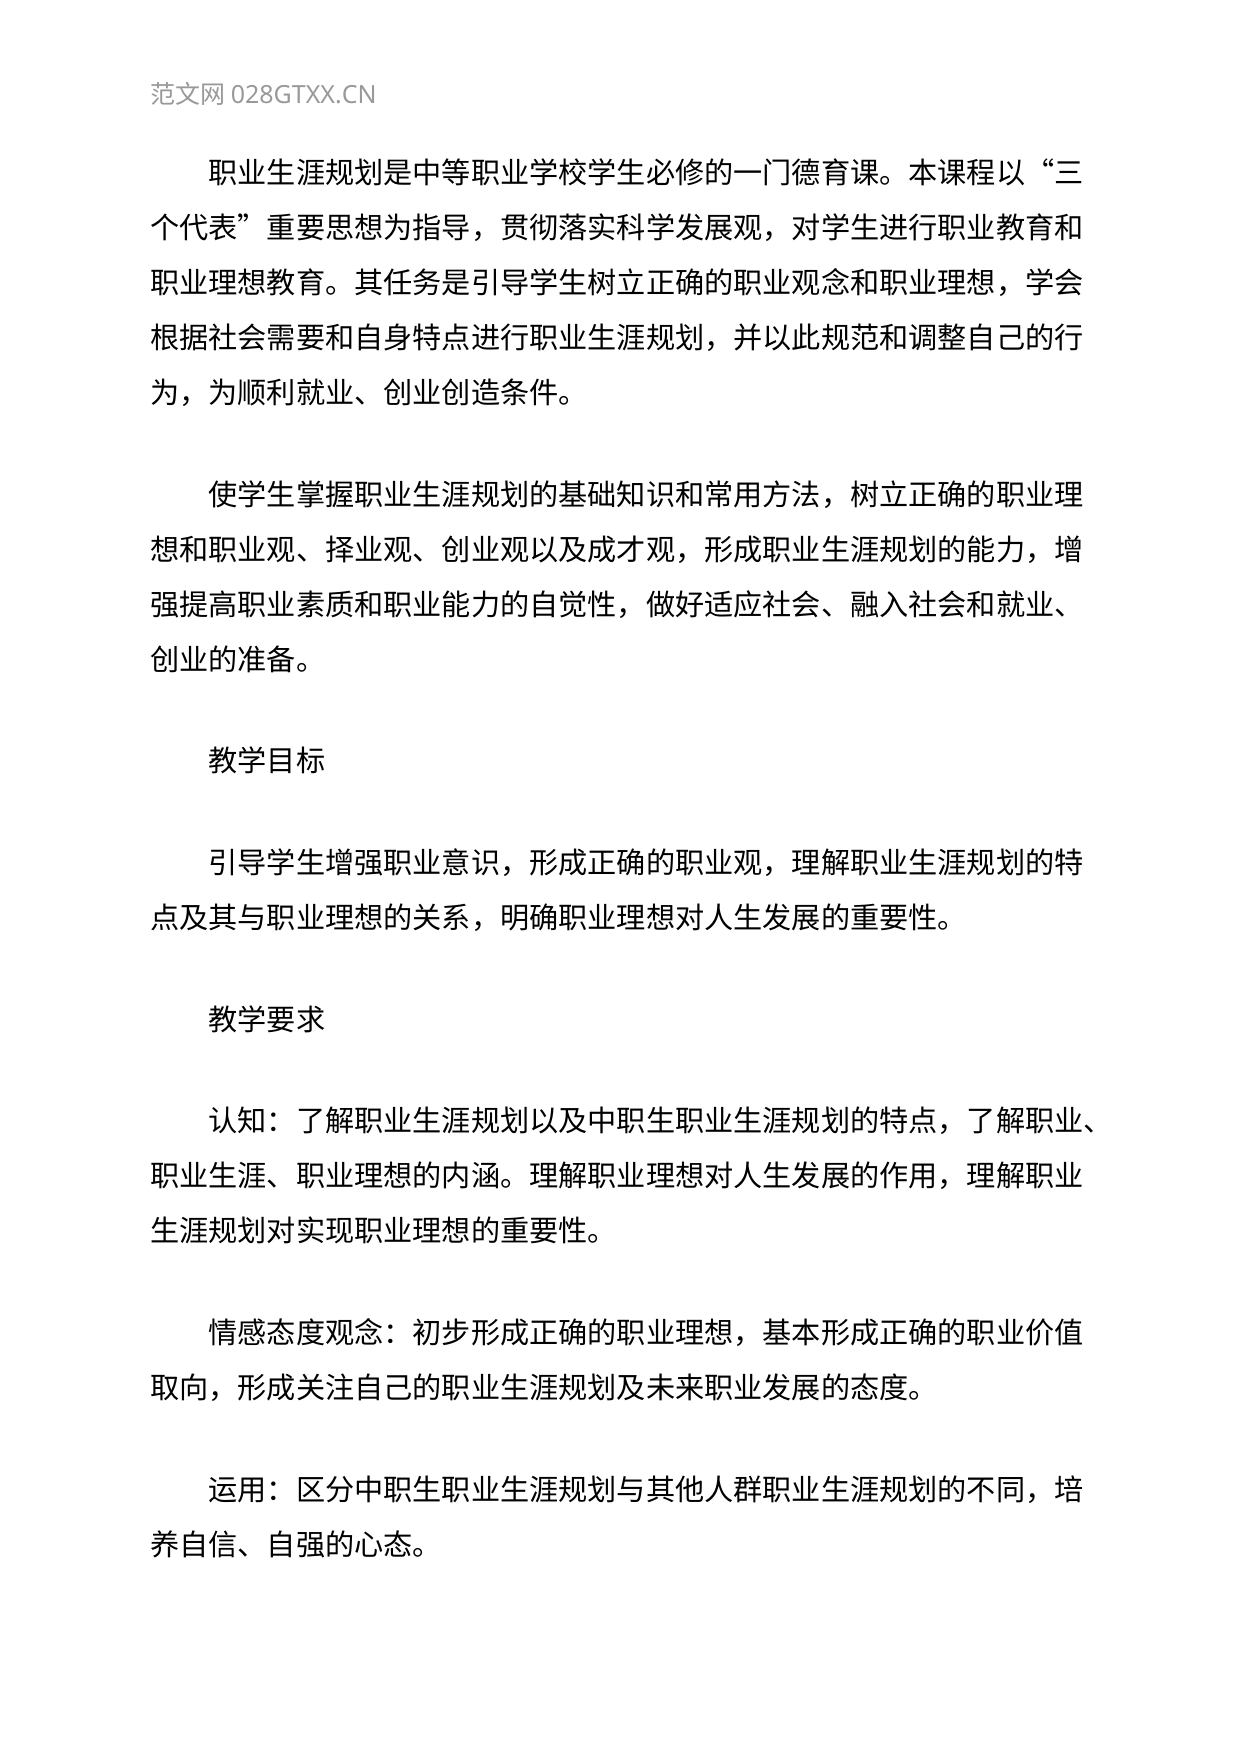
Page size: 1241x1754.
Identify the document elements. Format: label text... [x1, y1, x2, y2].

text 运用：区分中职生职业生涯规划与其他人群职业生涯规划的不同，培养自信、自强的心态。 [150, 1466, 1090, 1563]
text 情感态度观念：初步形成正确的职业理想，基本形成正确的职业价值取向，形成关注自己的职业生涯规划及未来职业发展的态度。 [150, 1309, 1090, 1407]
text 教学要求 [150, 996, 1090, 1038]
text 引导学生增强职业意识，形成正确的职业观，理解职业生涯规划的特点及其与职业理想的关系，明确职业理想对人生发展的重要性。 [150, 839, 1090, 937]
text 使学生掌握职业生涯规划的基础知识和常用方法，树立正确的职业理想和职业观、择业观、创业观以及成才观，形成职业生涯规划的能力，增强提高职业素质和职业能力的自觉性，做好适应社会、融入社会和就业、创业的准备。 [150, 471, 1090, 678]
text 教学目标 [150, 738, 1090, 780]
text 职业生涯规划是中等职业学校学生必修的一门德育课。本课程以“三个代表”重要思想为指导，贯彻落实科学发展观，对学生进行职业教育和职业理想教育。其任务是引导学生树立正确的职业观念和职业理想，学会根据社会需要和自身特点进行职业生涯规划，并以此规范和调整自己的行为，为顺利就业、创业创造条件。 [150, 150, 1090, 412]
text 认知：了解职业生涯规划以及中职生职业生涯规划的特点，了解职业、职业生涯、职业理想的内涵。理解职业理想对人生发展的作用，理解职业生涯规划对实现职业理想的重要性。 [150, 1098, 1090, 1250]
